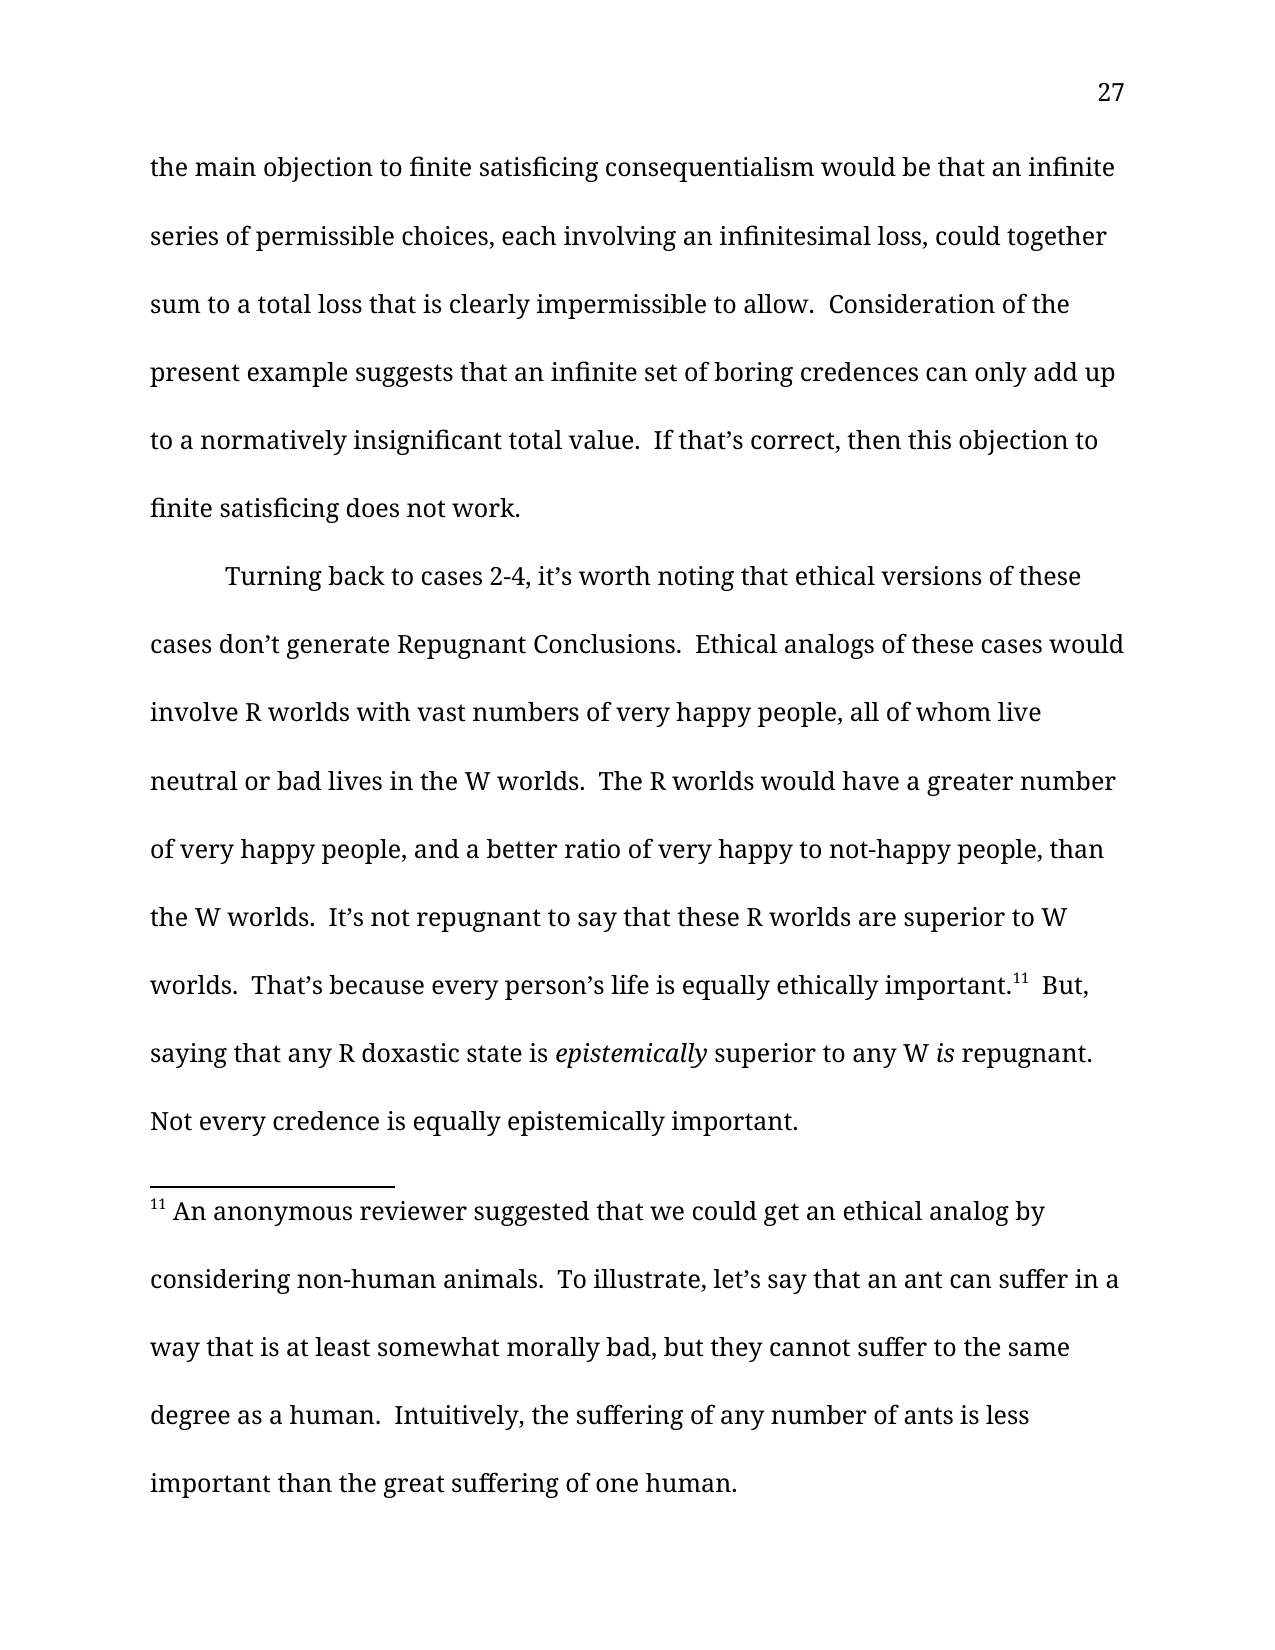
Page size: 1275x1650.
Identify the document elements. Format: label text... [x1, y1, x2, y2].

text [150, 150, 1125, 525]
text Turning back to cases 2-4, it’s worth noting that ethical versions of these cases don’t generate Repugnant Conclusions. Ethical analogs of these cases would involve R worlds with vast numbers of very happy people, all of whom live neutral or bad lives in the W worlds. The R worlds would have a greater number of very happy people, and a better ratio of very happy to not-happy people, than the W worlds. It’s not repugnant to say that these R worlds are superior to W worlds. That’s because every person’s life is equally ethically important. But, saying that any R doxastic state is epistemically superior to any W is repugnant. Not every credence is equally epistemically important. [150, 559, 1125, 1138]
